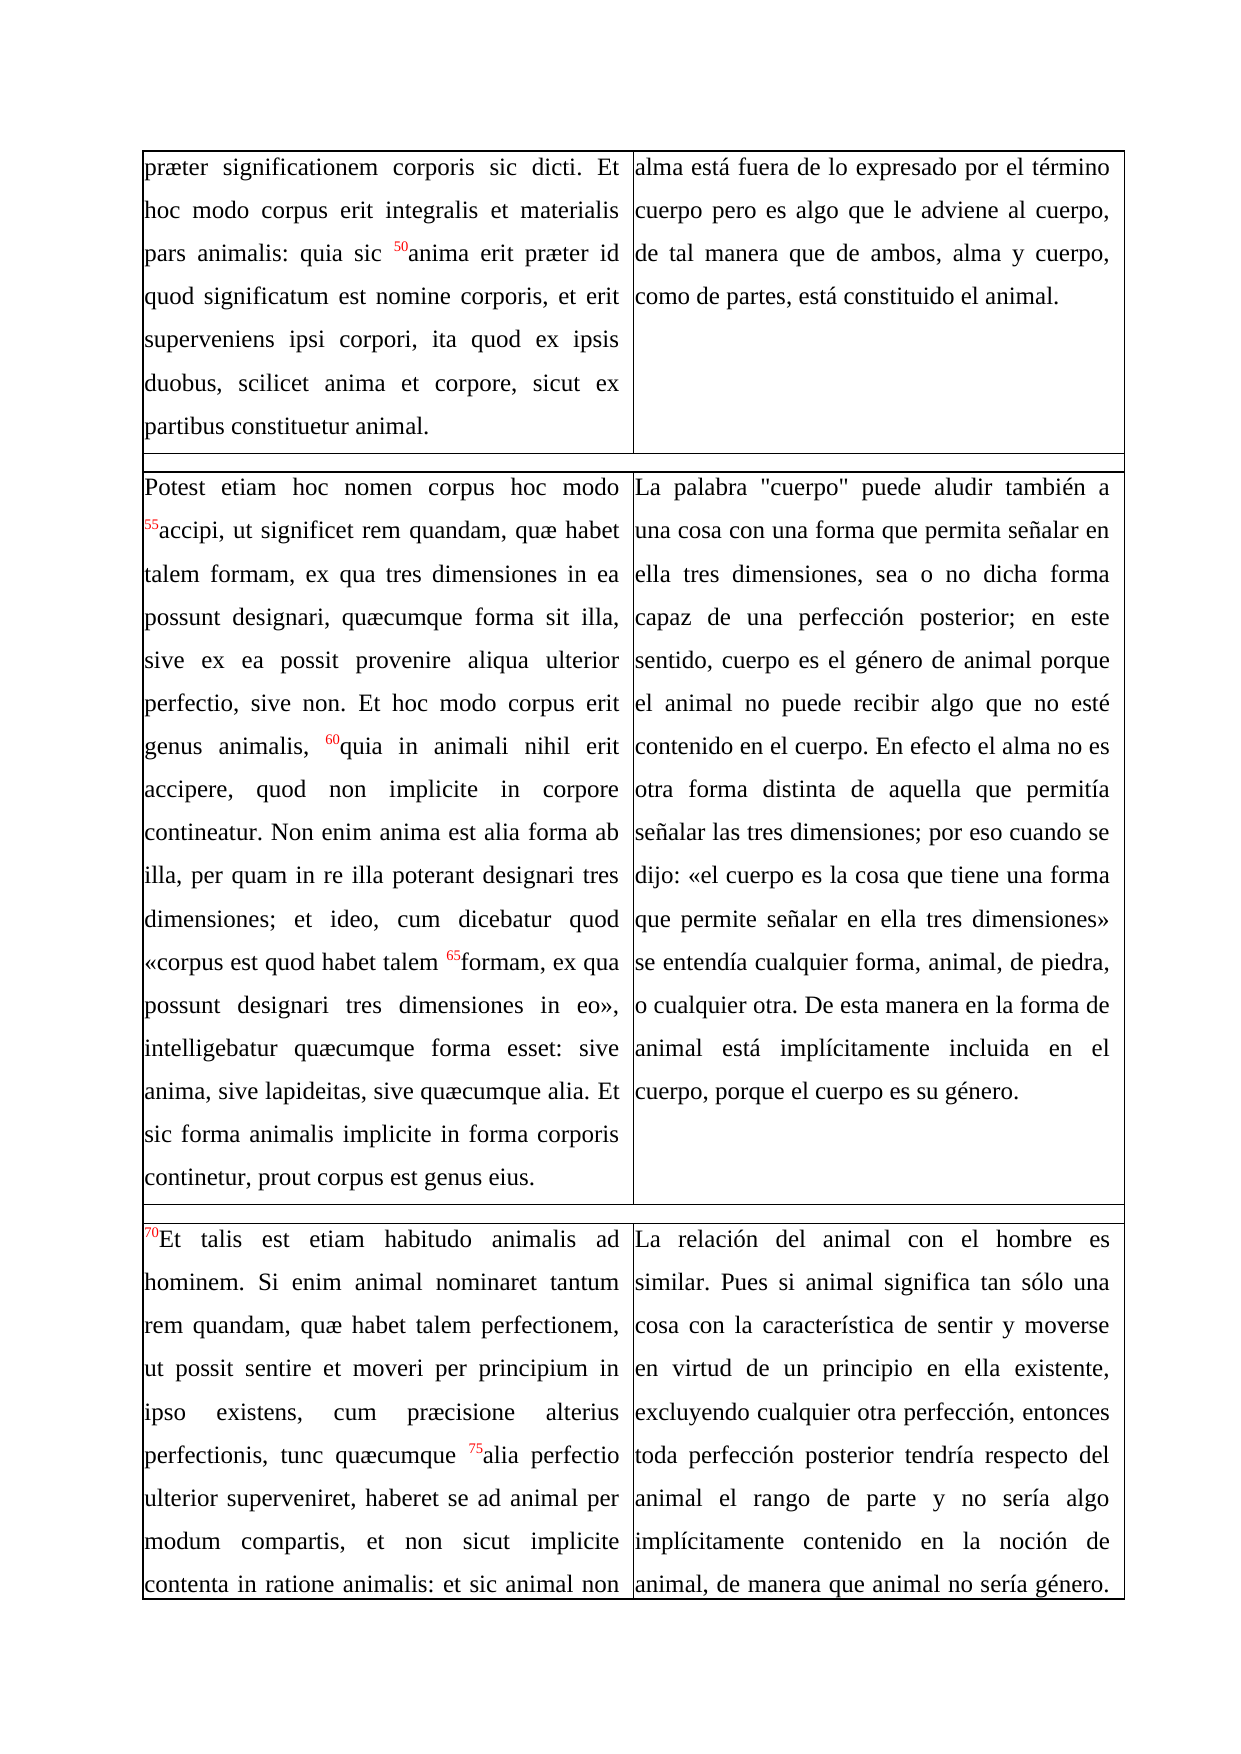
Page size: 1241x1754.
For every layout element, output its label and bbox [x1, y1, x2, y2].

table_cell [144, 1205, 1124, 1223]
table_cell [634, 1224, 1124, 1598]
table_cell [144, 454, 1124, 471]
table_cell [634, 152, 1124, 453]
table_cell [144, 1224, 633, 1598]
table_cell [144, 473, 633, 1204]
table_cell [144, 152, 633, 453]
table_cell [634, 473, 1124, 1204]
